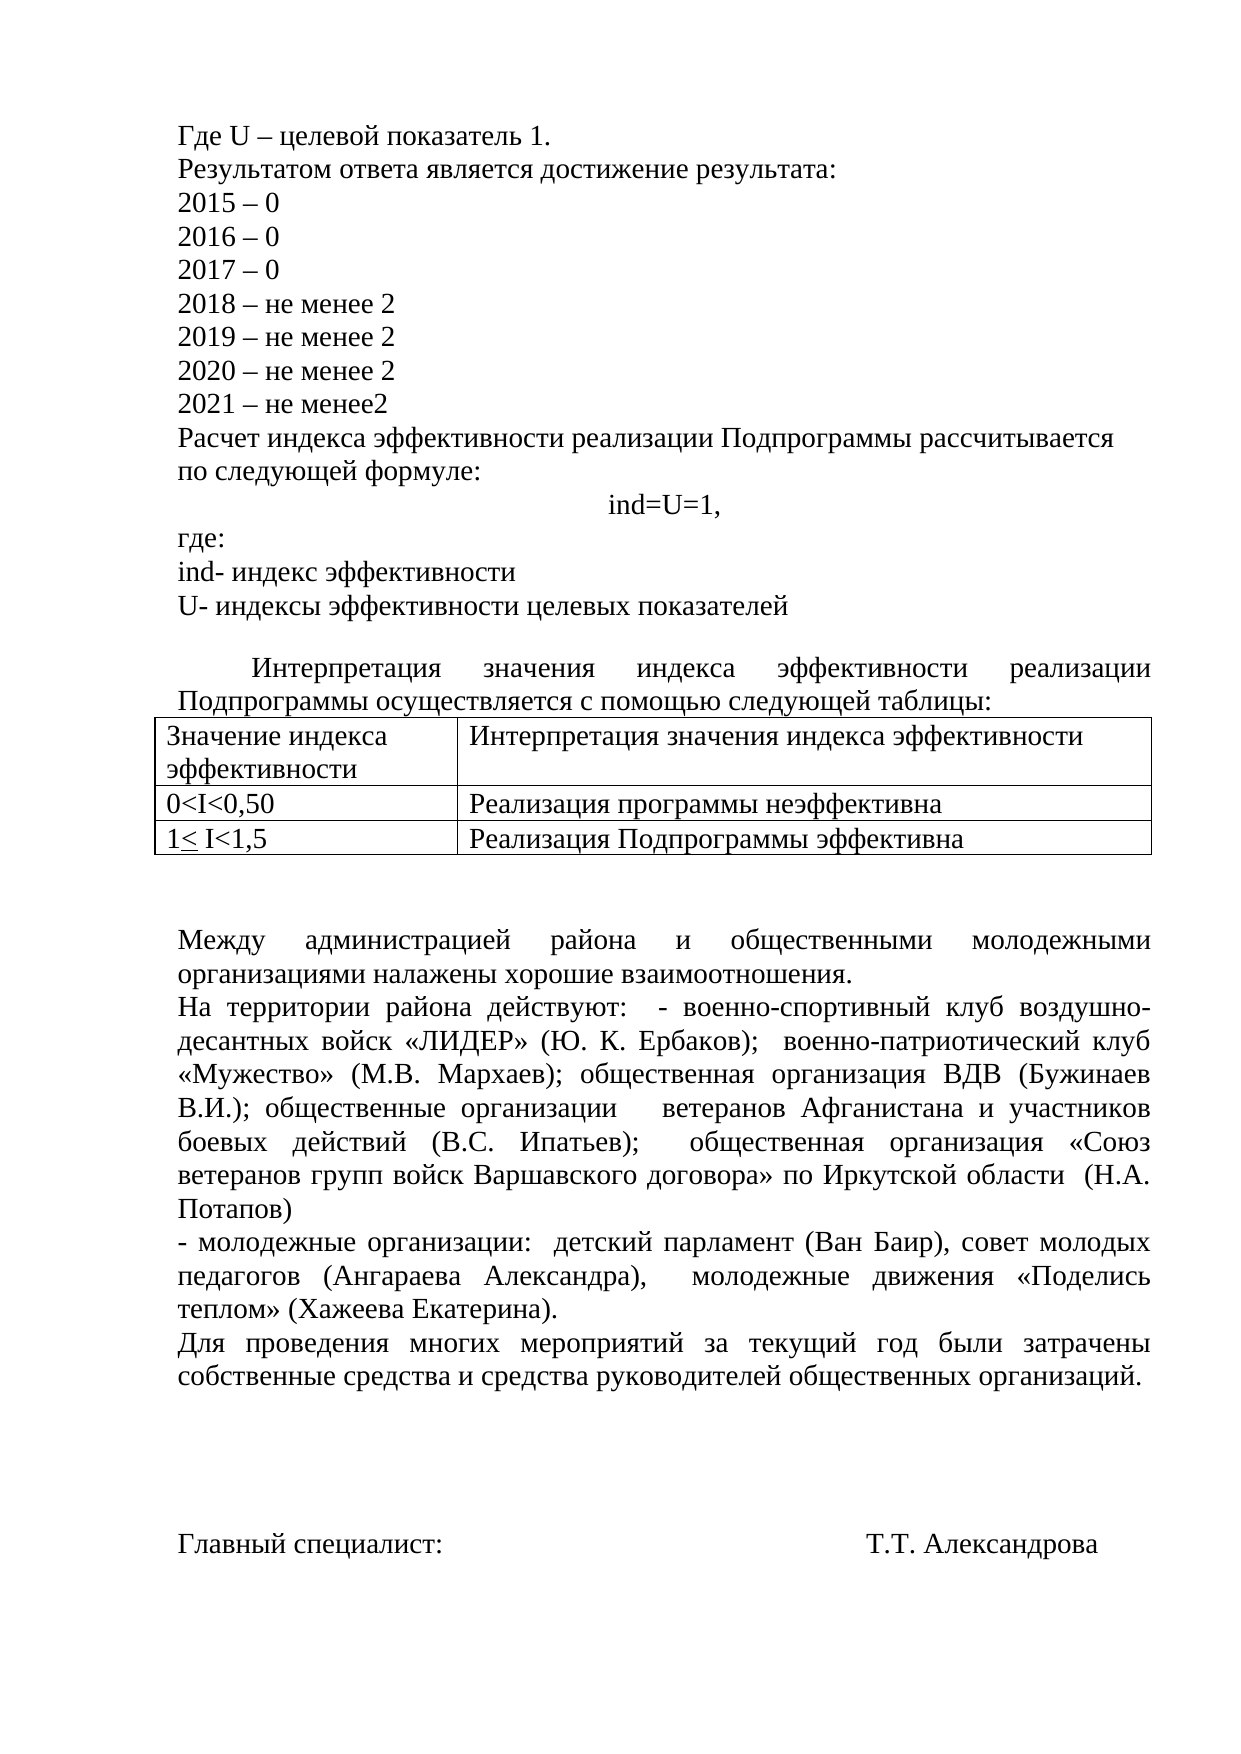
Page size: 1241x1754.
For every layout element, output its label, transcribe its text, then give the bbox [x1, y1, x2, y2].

text 2021 – не менее2 [177, 386, 1152, 420]
text - молодежные организации: детский парламент (Ван Баир), совет молодых педагогов (Ангараева Александра), молодежные движения «Поделись теплом» (Хажеева Екатерина). [177, 1224, 1152, 1325]
text Результатом ответа является достижение результата: [177, 152, 1152, 185]
table_header Значение индекса эффективности [156, 718, 457, 785]
text 2019 – не менее 2 [177, 319, 1152, 353]
text ind- индекс эффективности [177, 554, 1152, 588]
text 2017 – 0 [177, 252, 1152, 286]
text Интерпретация значения индекса эффективности реализации Подпрограммы осуществляется с помощью следующей таблицы: [177, 650, 1152, 717]
table_cell 1< I<1,5 [156, 821, 457, 854]
table_cell 0<I<0,50 [156, 786, 457, 820]
text Главный специалист: Т.Т. Александрова [177, 1526, 1152, 1560]
text 2016 – 0 [177, 219, 1152, 252]
text 2015 – 0 [177, 185, 1152, 219]
text 2018 – не менее 2 [177, 286, 1152, 319]
text Для проведения многих мероприятий за текущий год были затрачены собственные средства и средства руководителей общественных организаций. [177, 1325, 1152, 1392]
text 2020 – не менее 2 [177, 353, 1152, 386]
table_header Интерпретация значения индекса эффективности [458, 718, 1151, 785]
table_cell Реализация Подпрограммы эффективна [458, 821, 1151, 854]
text Где U – целевой показатель 1. [177, 118, 1152, 152]
table_cell Реализация программы неэффективна [458, 786, 1151, 820]
text где: [177, 521, 1152, 554]
text ind=U=1, [177, 487, 1152, 521]
text U- индексы эффективности целевых показателей [177, 588, 1152, 621]
text Расчет индекса эффективности реализации Подпрограммы рассчитывается по следующей формуле: [177, 420, 1152, 487]
text Между администрацией района и общественными молодежными организациями налажены хорошие взаимоотношения. [177, 922, 1152, 989]
text На территории района действуют: - военно-спортивный клуб воздушно-десантных войск «ЛИДЕР» (Ю. К. Ербаков); военно-патриотический клуб «Мужество» (М.В. Мархаев); общественная организация ВДВ (Бужинаев В.И.); общественные организации ветеранов Афганистана и участников боевых действий (В.С. Ипатьев); общественная организация «Союз ветеранов групп войск Варшавского договора» по Иркутской области (Н.А. Потапов) [177, 989, 1152, 1224]
